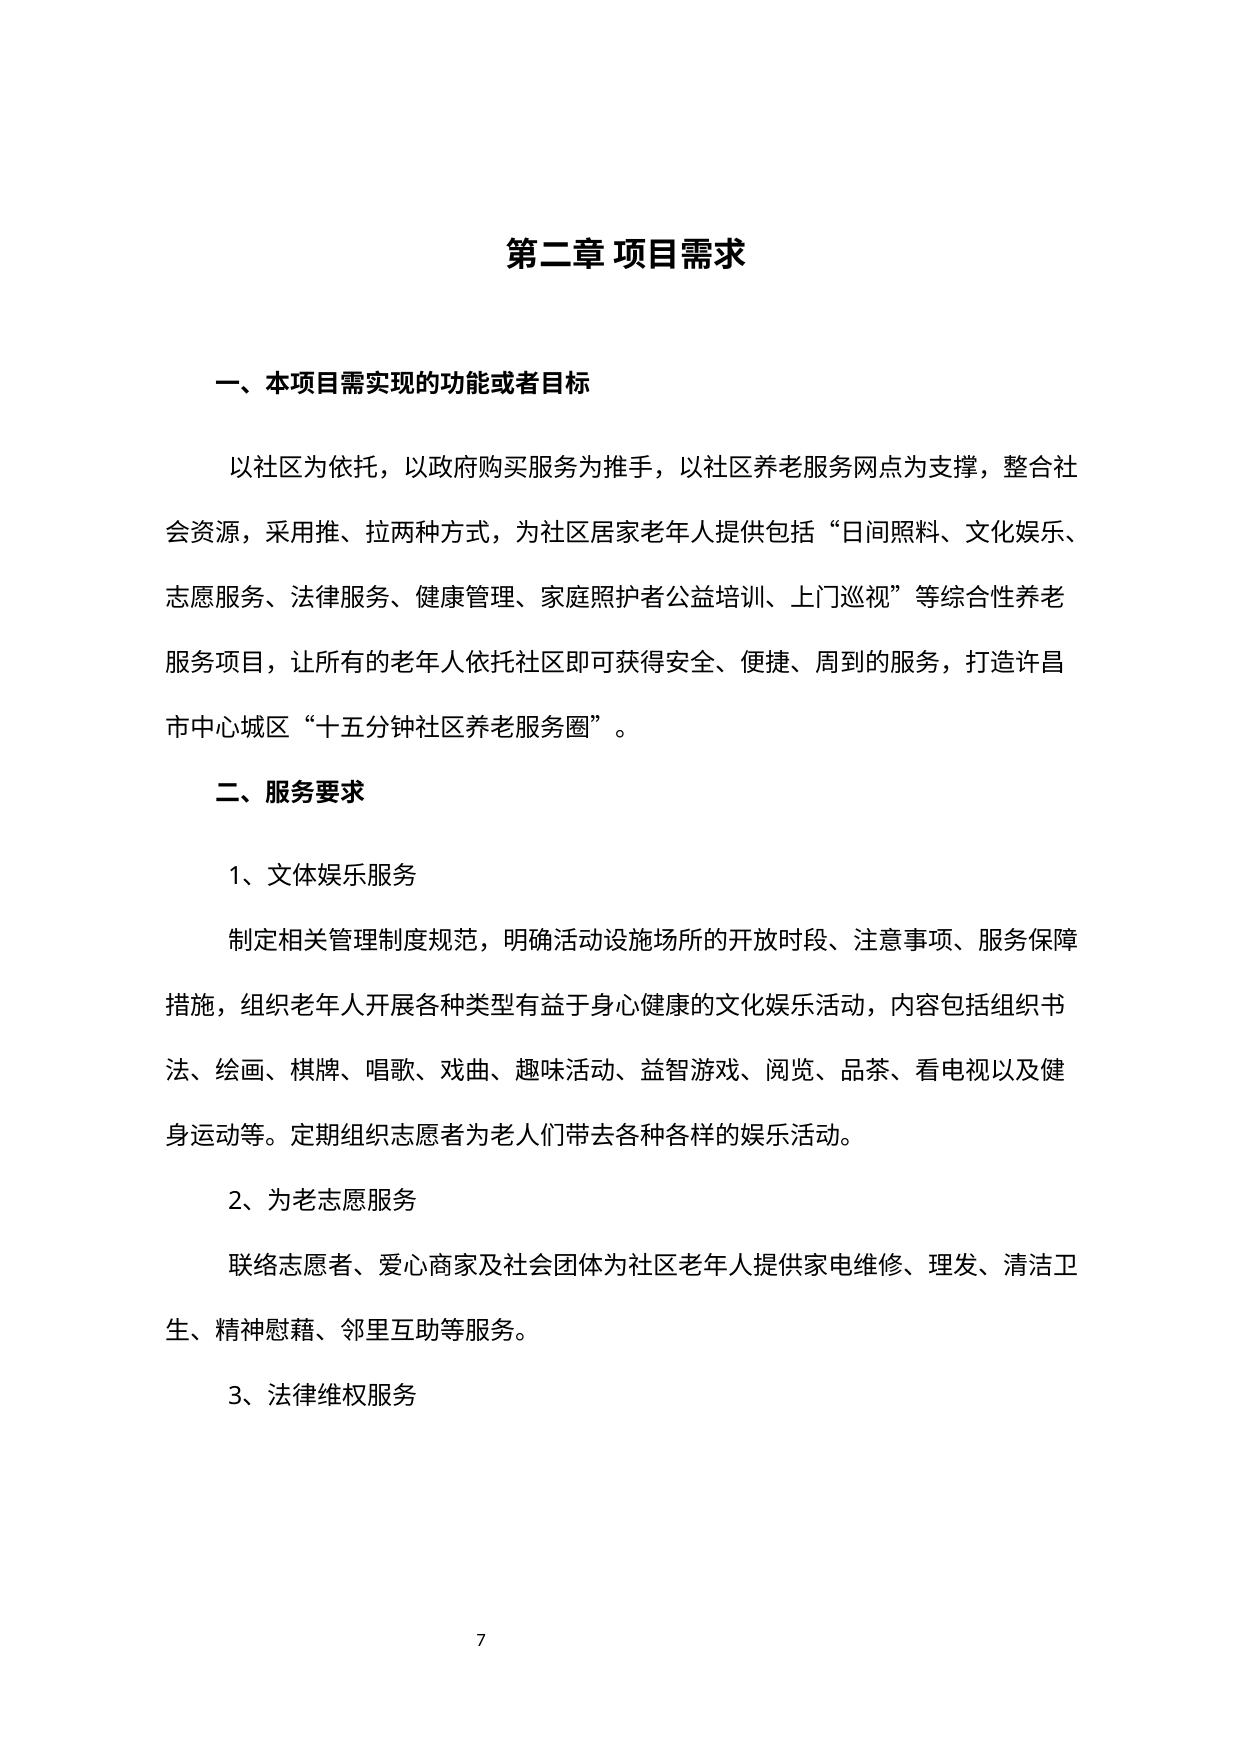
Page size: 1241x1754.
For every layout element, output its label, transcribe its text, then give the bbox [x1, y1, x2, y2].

text 2、为老志愿服务 [165, 1166, 1087, 1231]
text 二、服务要求 [165, 758, 1087, 823]
text 以社区为依托，以政府购买服务为推手，以社区养老服务网点为支撑，整合社会资源，采用推、拉两种方式，为社区居家老年人提供包括“日间照料、文化娱乐、志愿服务、法律服务、健康管理、家庭照护者公益培训、上门巡视”等综合性养老服务项目，让所有的老年人依托社区即可获得安全、便捷、周到的服务，打造许昌市中心城区“十五分钟社区养老服务圈”。 [165, 433, 1087, 758]
text 一、本项目需实现的功能或者目标 [165, 349, 1087, 414]
text 1、文体娱乐服务 [165, 841, 1087, 906]
text 3、法律维权服务 [165, 1361, 1087, 1426]
text 制定相关管理制度规范，明确活动设施场所的开放时段、注意事项、服务保障措施，组织老年人开展各种类型有益于身心健康的文化娱乐活动，内容包括组织书法、绘画、棋牌、唱歌、戏曲、趣味活动、益智游戏、阅览、品茶、看电视以及健身运动等。定期组织志愿者为老人们带去各种各样的娱乐活动。 [165, 906, 1087, 1166]
list 项目需求 [165, 219, 1087, 284]
text 联络志愿者、爱心商家及社会团体为社区老年人提供家电维修、理发、清洁卫生、精神慰藉、邻里互助等服务。 [165, 1231, 1087, 1361]
